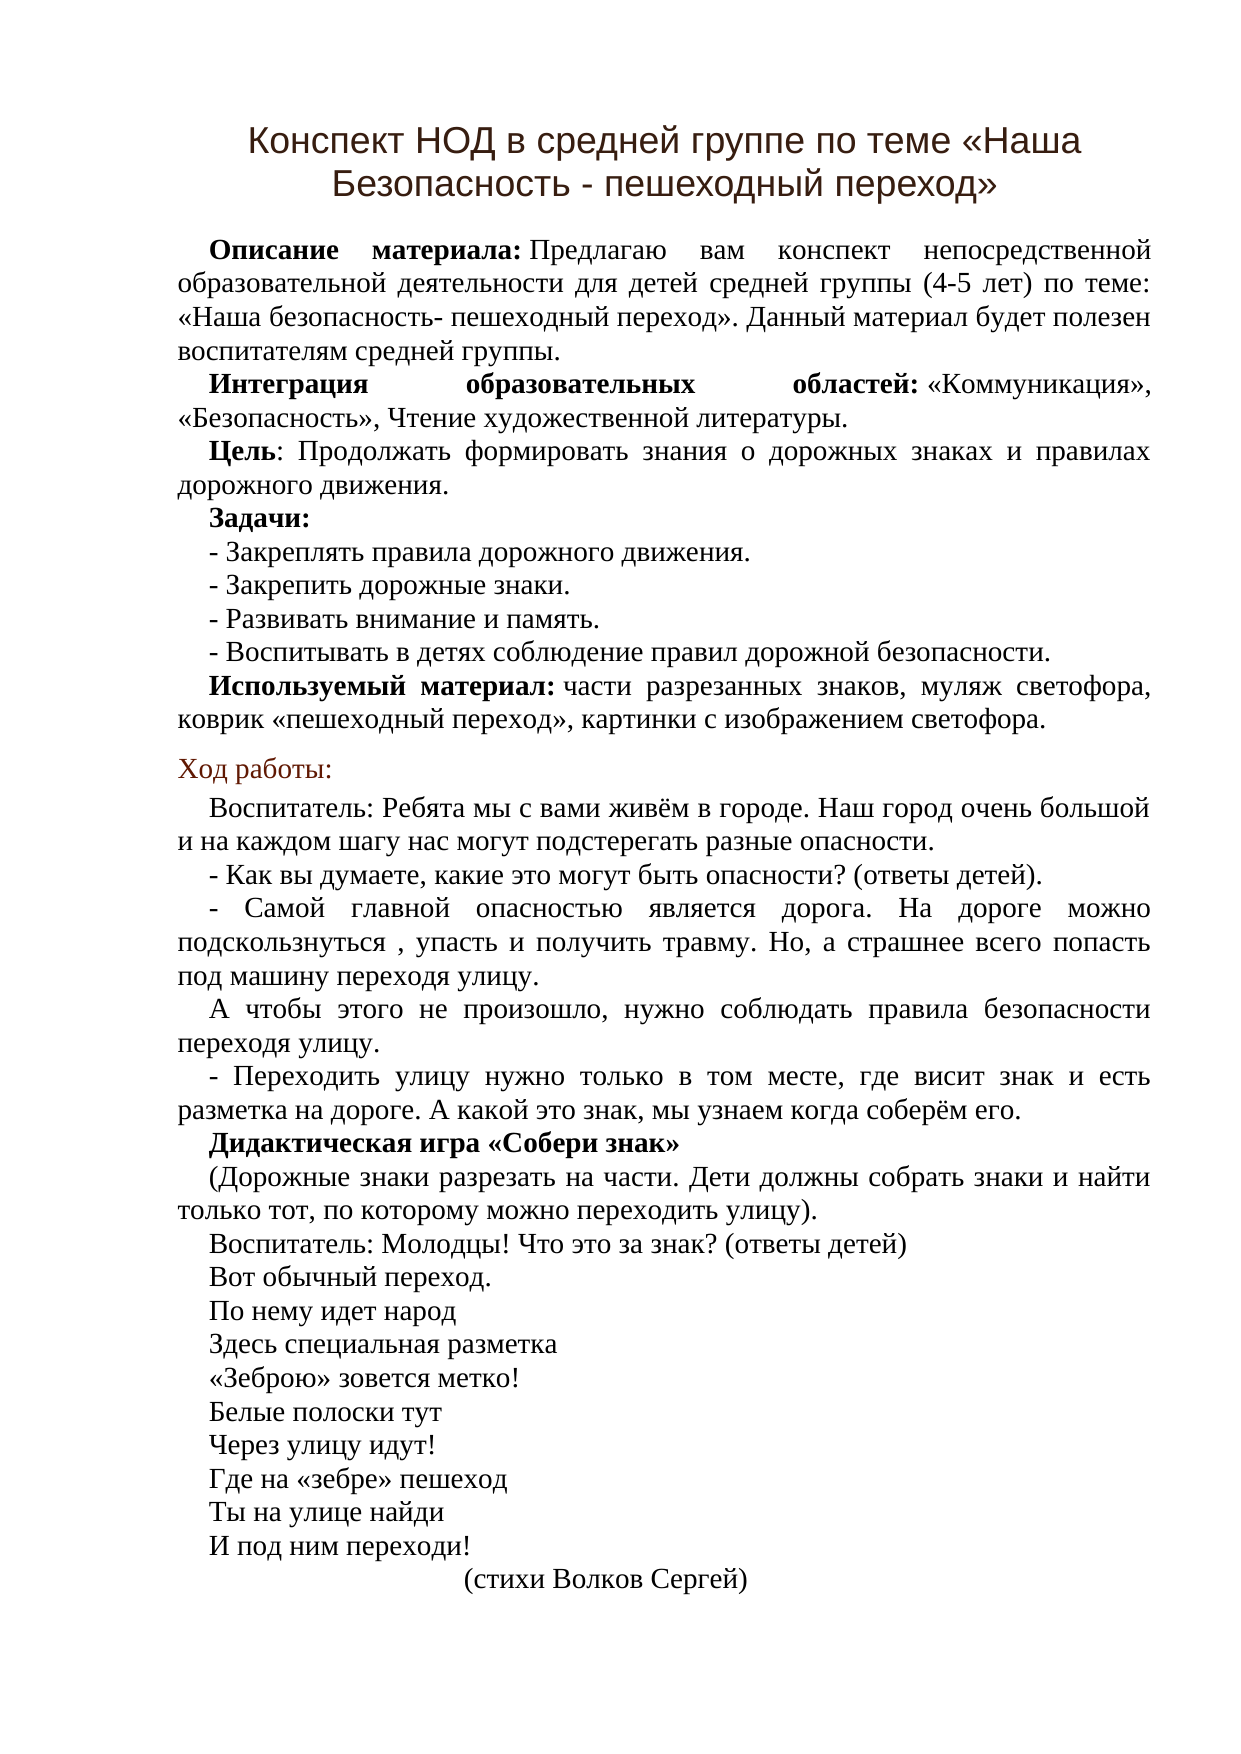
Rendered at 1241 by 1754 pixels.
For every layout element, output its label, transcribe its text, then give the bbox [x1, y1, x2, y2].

text - Закреплять правила дорожного движения. [177, 534, 1152, 567]
text А чтобы этого не произошло, нужно соблюдать правила безопасности переходя улицу. [177, 991, 1152, 1058]
text «Зеброю» зовется метко! [177, 1360, 1152, 1394]
subtitle Конспект НОД в средней группе по теме «Наша Безопасность - пешеходный переход» [177, 118, 1152, 204]
text Здесь специальная разметка [177, 1327, 1152, 1360]
text Ты на улице найди [177, 1494, 1152, 1528]
text Цель: Продолжать формировать знания о дорожных знаках и правилах дорожного движения. [177, 433, 1152, 500]
subtitle Ход работы: [177, 751, 1152, 784]
text Воспитатель: Ребята мы с вами живём в городе. Наш город очень большой и на каждом шагу нас могут подстерегать разные опасности. [177, 790, 1152, 857]
text Интеграция образовательных областей: «Коммуникация», «Безопасность», Чтение художественной литературы. [177, 366, 1152, 433]
text Задачи: [177, 500, 1152, 534]
text (Дорожные знаки разрезать на части. Дети должны собрать знаки и найти только тот, по которому можно переходить улицу). [177, 1159, 1152, 1226]
text - Развивать внимание и память. [177, 601, 1152, 634]
text Описание материала: Предлагаю вам конспект непосредственной образовательной деятельности для детей средней группы (4-5 лет) по теме: «Наша безопасность- пешеходный переход». Данный материал будет полезен воспитателям средней группы. [177, 232, 1152, 366]
text (стихи Волков Сергей) [177, 1561, 1152, 1595]
text - Как вы думаете, какие это могут быть опасности? (ответы детей). [177, 857, 1152, 891]
text Воспитатель: Молодцы! Что это за знак? (ответы детей) [177, 1226, 1152, 1259]
text Дидактическая игра «Собери знак» [177, 1125, 1152, 1159]
text - Воспитывать в детях соблюдение правил дорожной безопасности. [177, 634, 1152, 668]
text - Переходить улицу нужно только в том месте, где висит знак и есть разметка на дороге. А какой это знак, мы узнаем когда соберём его. [177, 1058, 1152, 1125]
text По нему идет народ [177, 1293, 1152, 1327]
text Где на «зебре» пешеход [177, 1461, 1152, 1494]
text Используемый материал: части разрезанных знаков, муляж светофора, коврик «пешеходный переход», картинки с изображением светофора. [177, 668, 1152, 735]
text - Самой главной опасностью является дорога. На дороге можно подскользнуться , упасть и получить травму. Но, а страшнее всего попасть под машину переходя улицу. [177, 891, 1152, 991]
text Через улицу идут! [177, 1427, 1152, 1461]
text - Закрепить дорожные знаки. [177, 567, 1152, 601]
text Белые полоски тут [177, 1394, 1152, 1427]
text И под ним переходи! [177, 1528, 1152, 1561]
text Вот обычный переход. [177, 1259, 1152, 1293]
